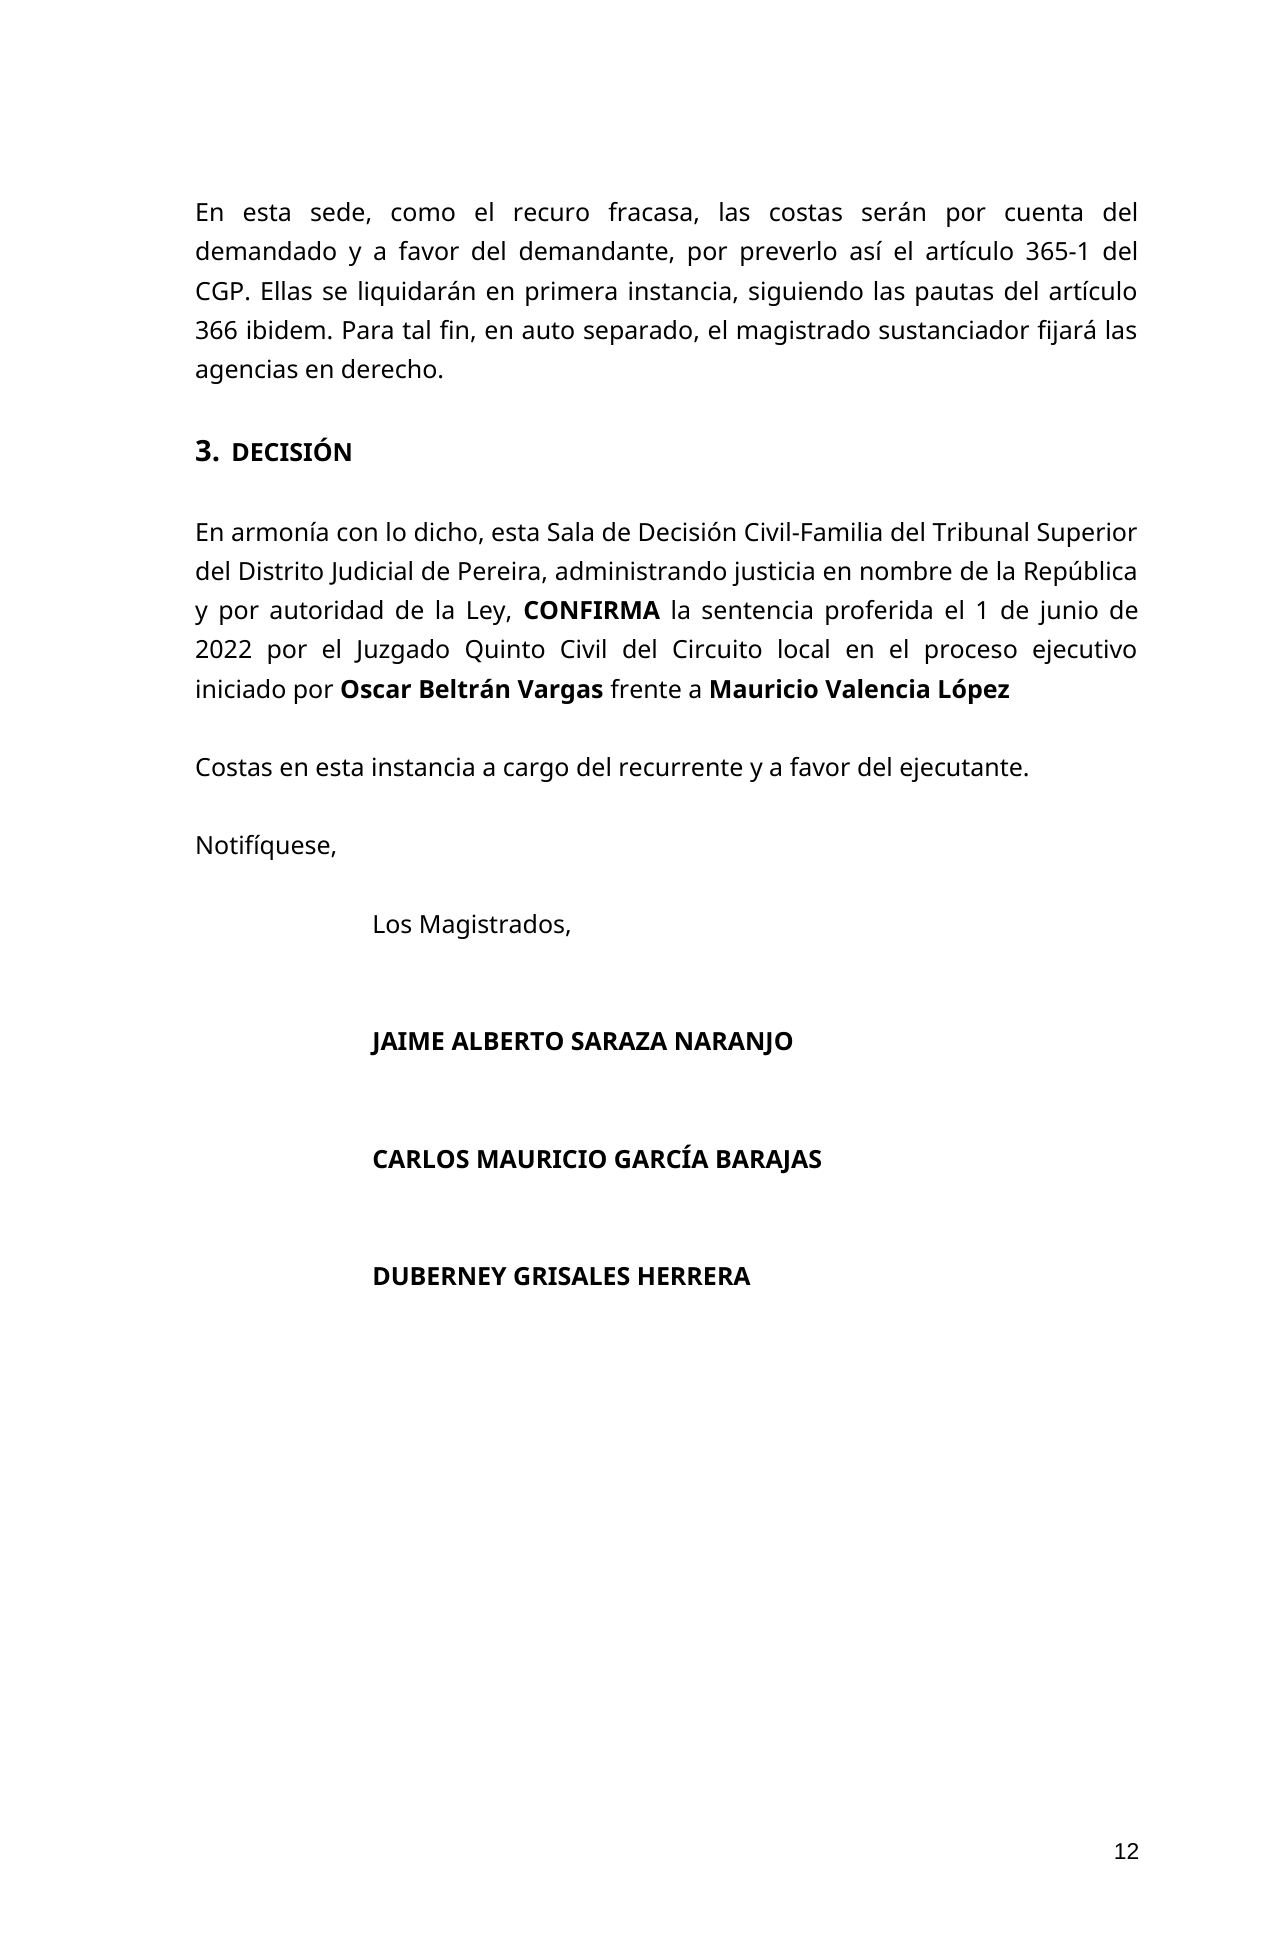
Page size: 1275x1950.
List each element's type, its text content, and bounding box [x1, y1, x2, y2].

text En armonía con lo dicho, esta Sala de Decisión Civil-Familia del Tribunal Superior del Distrito Judicial de Pereira, administrando justicia en nombre de la República y por autoridad de la Ley, CONFIRMA la sentencia proferida el 1 de junio de 2022 por el Juzgado Quinto Civil del Circuito local en el proceso ejecutivo iniciado por Oscar Beltrán Vargas frente a Mauricio Valencia López [195, 515, 1139, 705]
text Los Magistrados, [195, 906, 1139, 940]
list DECISIÓN [195, 430, 1139, 469]
text Costas en esta instancia a cargo del recurrente y a favor del ejecutante. [195, 750, 1139, 784]
text JAIME ALBERTO SARAZA NARANJO [298, 1024, 1139, 1058]
text CARLOS MAURICIO GARCÍA BARAJAS [298, 1141, 1139, 1175]
text Notifíquese, [195, 828, 1139, 862]
text DUBERNEY GRISALES HERRERA [298, 1259, 1139, 1293]
text En esta sede, como el recuro fracasa, las costas serán por cuenta del demandado y a favor del demandante, por preverlo así el artículo 365-1 del CGP. Ellas se liquidarán en primera instancia, siguiendo las pautas del artículo 366 ibidem. Para tal fin, en auto separado, el magistrado sustanciador fijará las agencias en derecho. [195, 195, 1139, 386]
